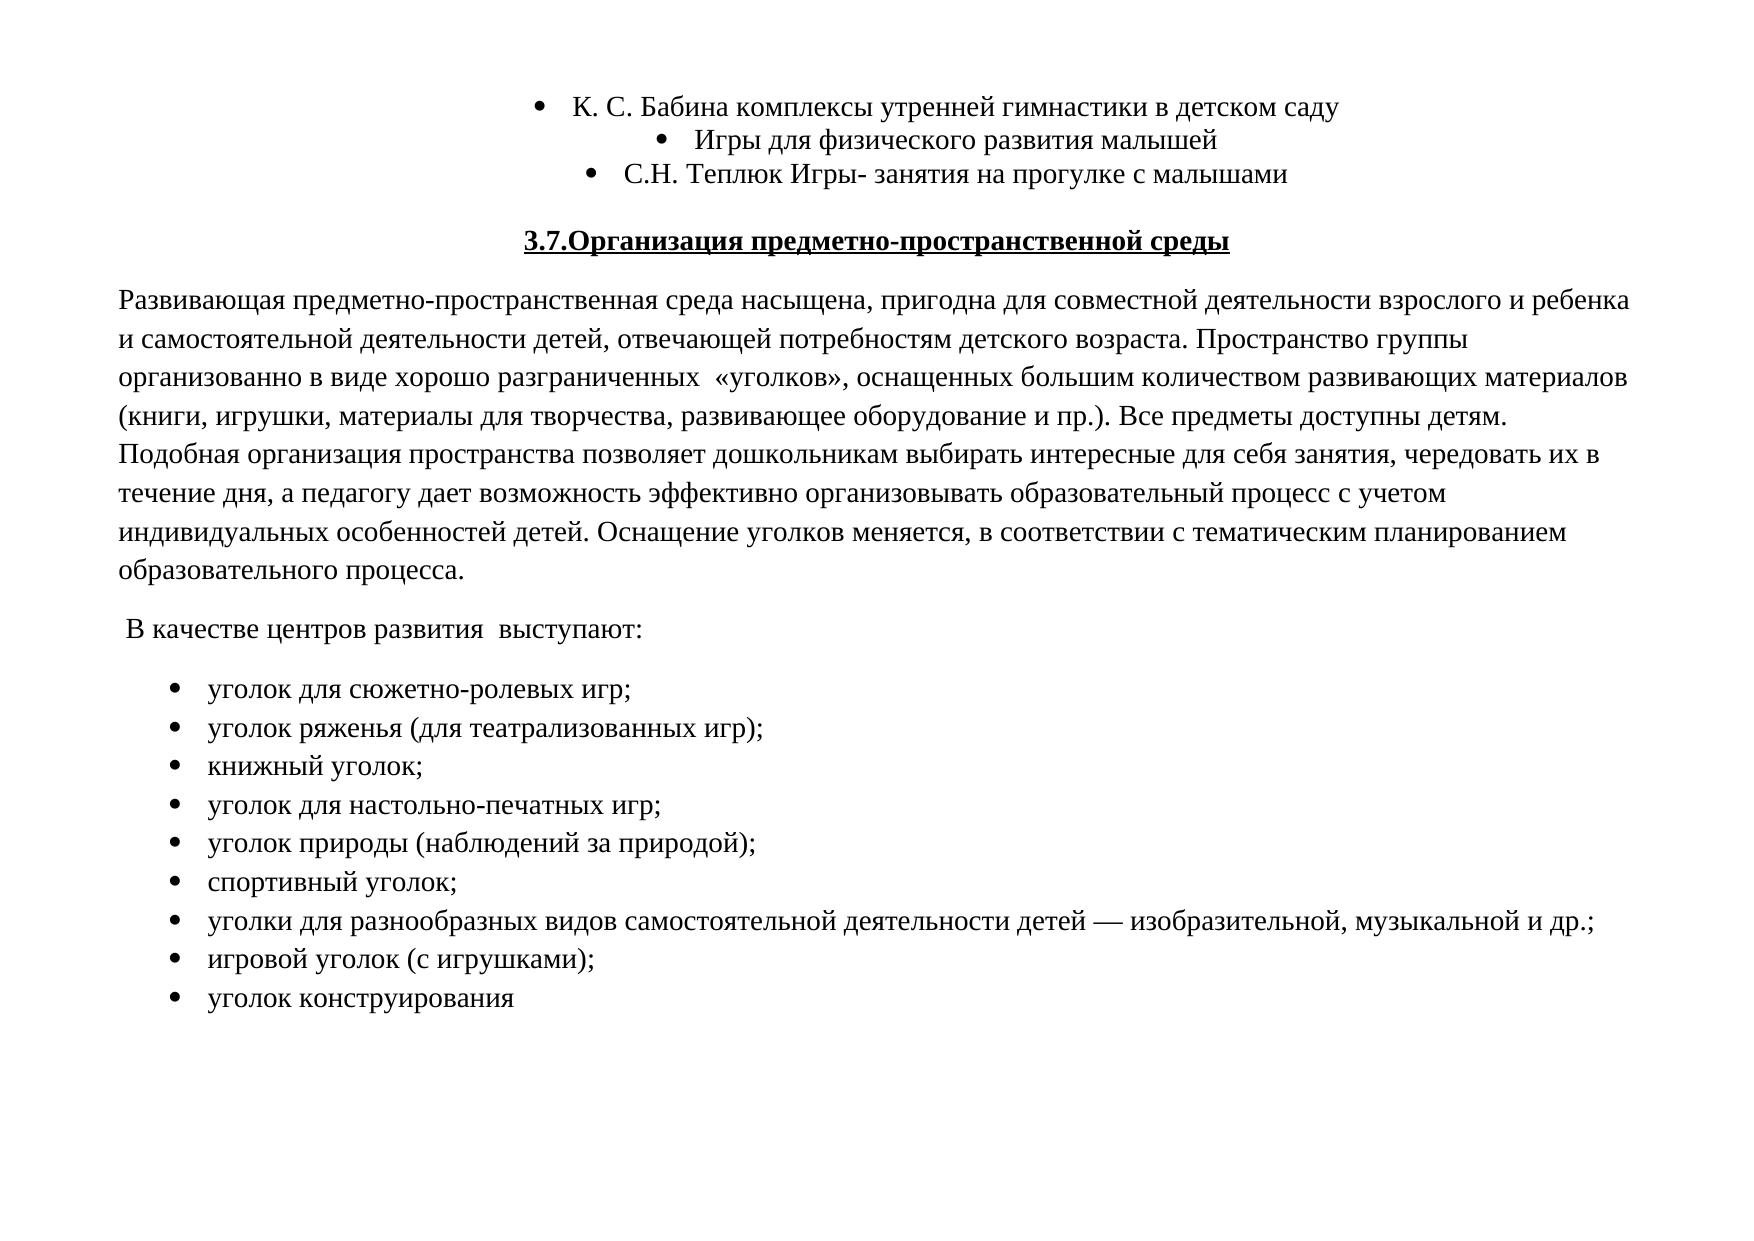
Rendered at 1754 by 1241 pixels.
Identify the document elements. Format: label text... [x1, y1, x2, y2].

list уголок для сюжетно-ролевых игр; [170, 671, 1636, 705]
text 3.7.Организация предметно-пространственной среды [118, 223, 1636, 257]
list уголок конструирования [170, 980, 1636, 1014]
list спортивный уголок; [170, 864, 1636, 898]
list уголки для разнообразных видов самостоятельной деятельности детей — изобразительной, музыкальной и др.; [170, 903, 1636, 937]
text Развивающая предметно-пространственная среда насыщена, пригодна для совместной деятельности взрослого и ребенка и самостоятельной деятельности детей, отвечающей потребностям детского возраста. Пространство группы организованно в виде хорошо разграниченных «уголков», оснащенных большим количеством развивающих материалов (книги, игрушки, материалы для творчества, развивающее оборудование и пр.). Все предметы доступны детям. Подобная организация пространства позволяет дошкольникам выбирать интересные для себя занятия, чередовать их в течение дня, а педагогу дает возможность эффективно организовывать образовательный процесс с учетом индивидуальных особенностей детей. Оснащение уголков меняется, в соответствии с тематическим планированием образовательного процесса. [118, 282, 1636, 586]
list игровой уголок (с игрушками); [170, 942, 1636, 975]
list Игры для физического развития малышей [238, 122, 1636, 156]
list уголок природы (наблюдений за природой); [170, 826, 1636, 859]
text В качестве центров развития выступают: [118, 612, 1636, 645]
list уголок для настольно-печатных игр; [170, 787, 1636, 821]
list уголок ряженья (для театрализованных игр); [170, 710, 1636, 743]
list К. С. Бабина комплексы утренней гимнастики в детском саду [238, 89, 1636, 122]
list С.Н. Теплюк Игры- занятия на прогулке с малышами [238, 156, 1636, 189]
list книжный уголок; [170, 748, 1636, 782]
